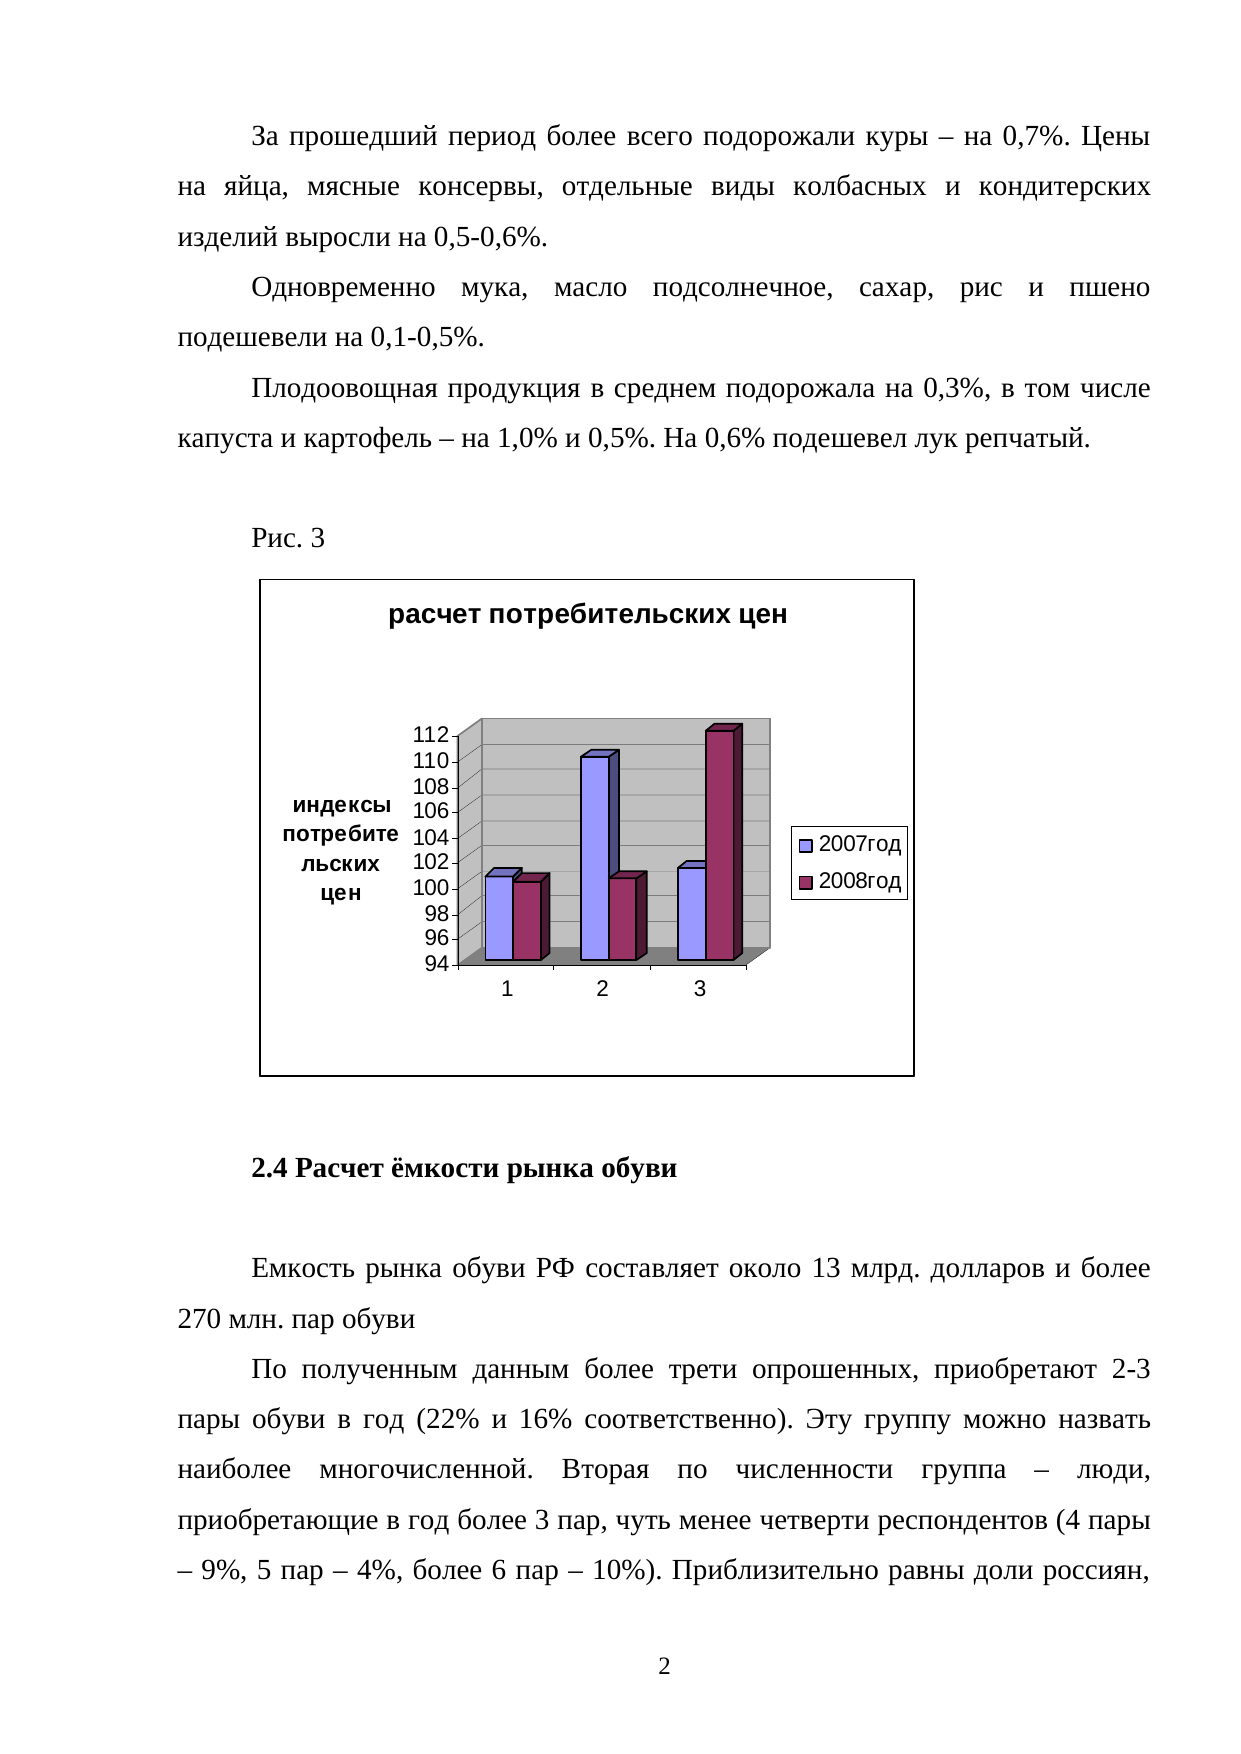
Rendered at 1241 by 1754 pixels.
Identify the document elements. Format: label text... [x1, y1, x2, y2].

text Рис. 3 [177, 521, 1152, 554]
text Емкость рынка обуви РФ составляет около 13 млрд. долларов и более 270 млн. пар обуви [177, 1250, 1152, 1334]
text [177, 1351, 1152, 1586]
text Одновременно мука, масло подсолнечное, сахар, рис и пшено подешевели на 0,1-0,5%. [177, 269, 1152, 353]
subtitle 2.4 Расчет ёмкости рынка обуви [177, 1150, 1152, 1183]
text Плодоовощная продукция в среднем подорожала на 0,3%, в том числе капуста и картофель – на 1,0% и 0,5%. На 0,6% подешевел лук репчатый. [177, 370, 1152, 453]
text За прошедший период более всего подорожали куры – на 0,7%. Цены на яйца, мясные консервы, отдельные виды колбасных и кондитерских изделий выросли на 0,5-0,6%. [177, 118, 1152, 252]
